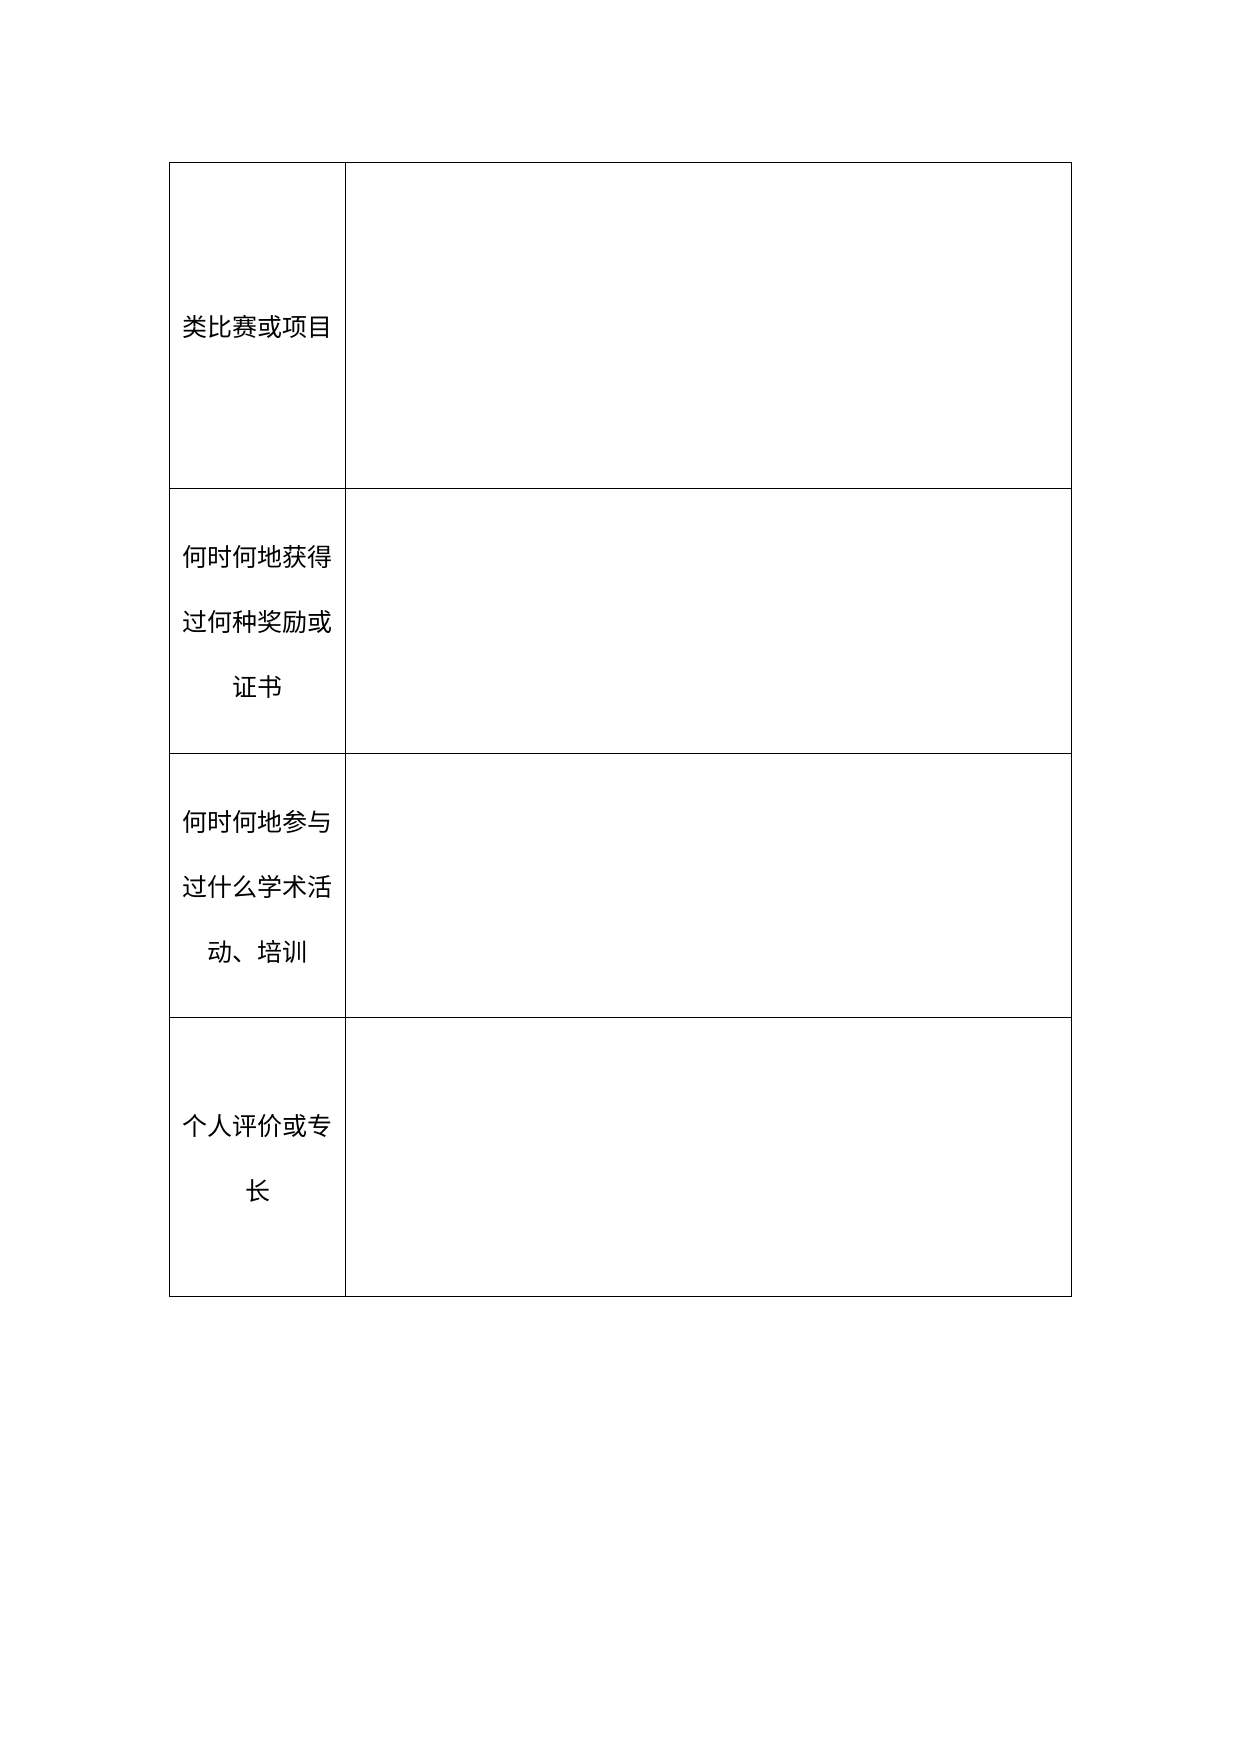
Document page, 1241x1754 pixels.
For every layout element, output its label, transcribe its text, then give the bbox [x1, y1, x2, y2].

table_cell [346, 754, 1071, 1017]
table_cell 何时何地参与过何种计算机类比赛或项目 [170, 163, 345, 488]
table_cell 何时何地获得过何种奖励或证书 [170, 489, 345, 753]
table_cell [346, 489, 1071, 753]
table_cell 个人评价或专长 [170, 1018, 345, 1296]
table_cell [346, 1018, 1071, 1296]
table_cell [346, 163, 1071, 488]
table_cell 何时何地参与过什么学术活动、培训 [170, 754, 345, 1017]
